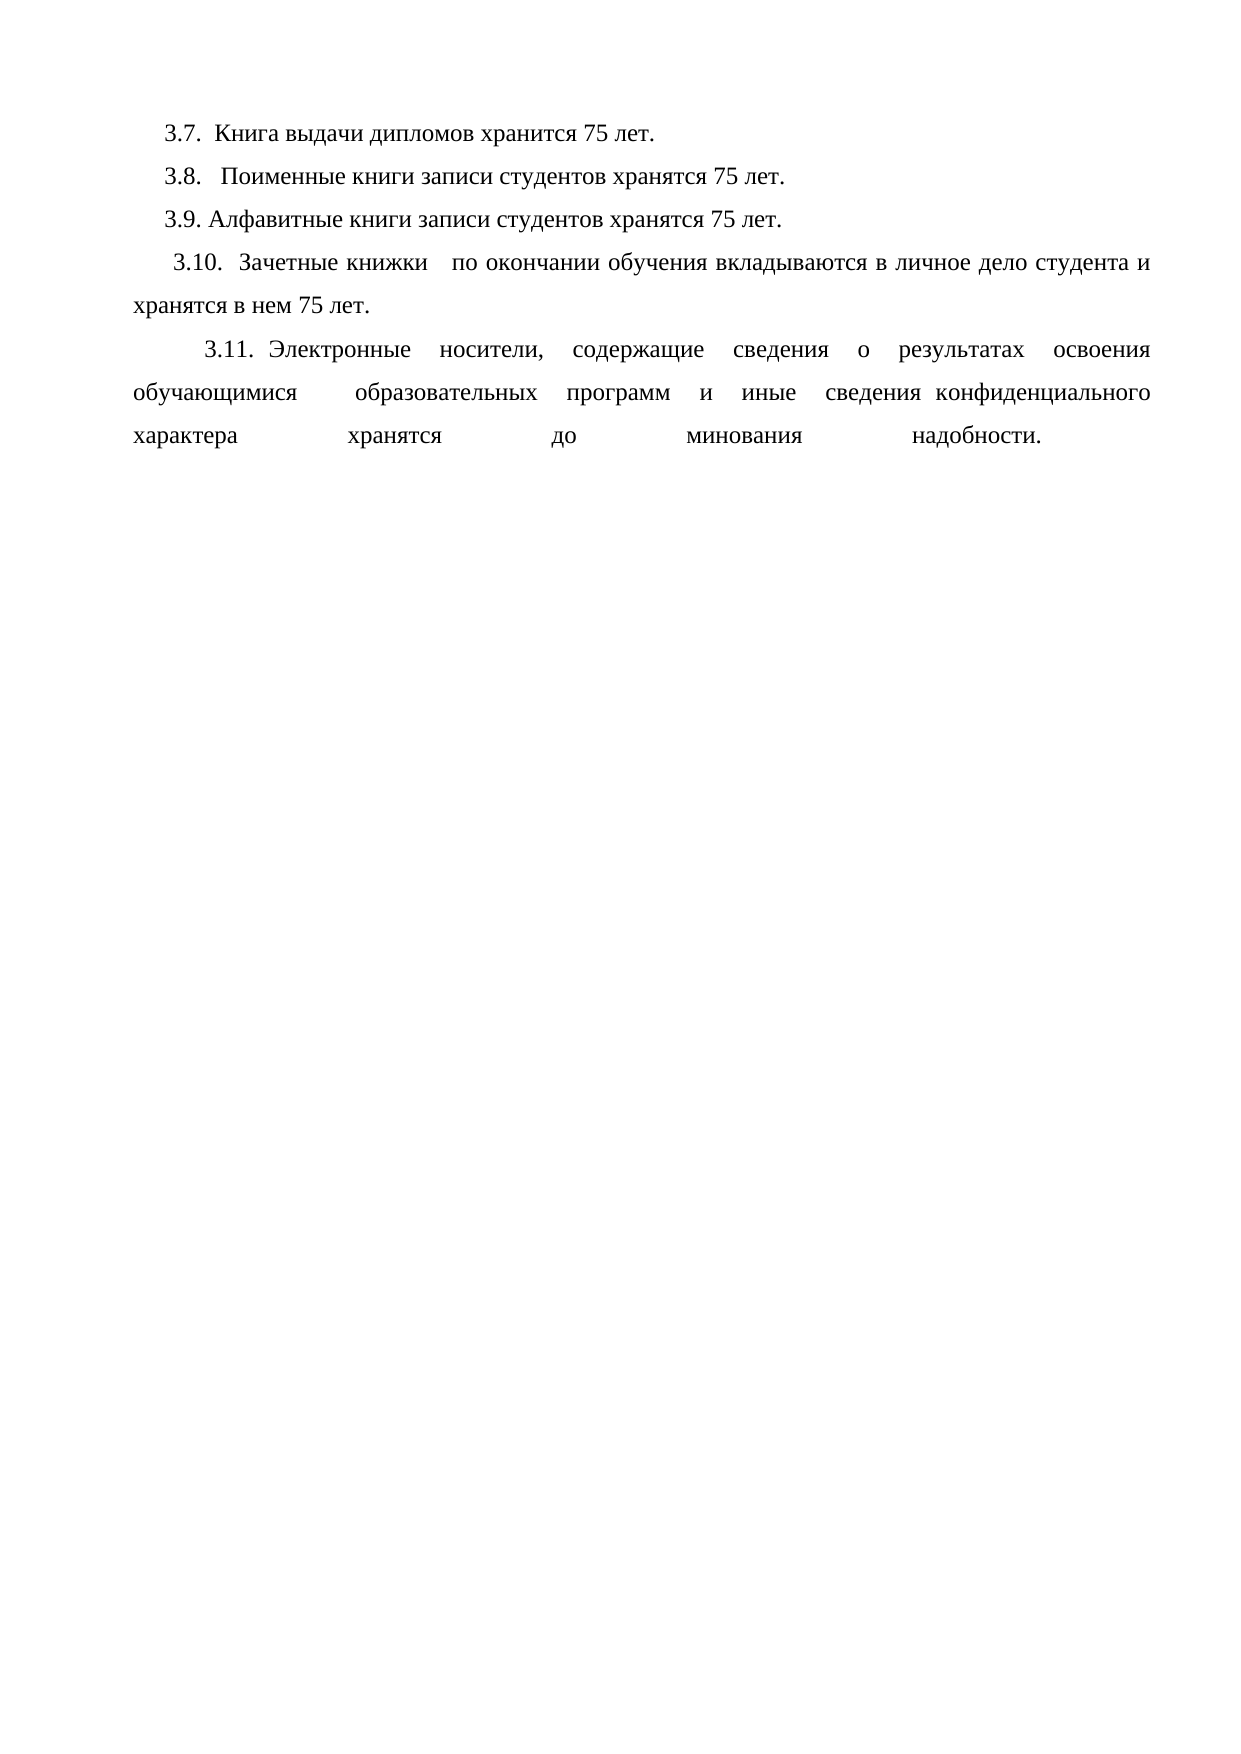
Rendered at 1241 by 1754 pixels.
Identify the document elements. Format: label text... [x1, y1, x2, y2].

text 3.11. Электронные носители, содержащие сведения о результатах освоения обучающимися образовательных программ и иные сведения конфиденциального характера хранятся до минования надобности. [133, 334, 1152, 485]
text 3.10. Зачетные книжки по окончании обучения вкладываются в личное дело студента и хранятся в нем 75 лет. [133, 247, 1152, 319]
text 3.7. Книга выдачи дипломов хранится 75 лет. [133, 118, 1152, 147]
text 3.8. Поименные книги записи студентов хранятся 75 лет. [133, 161, 1152, 190]
text 3.9. Алфавитные книги записи студентов хранятся 75 лет. [133, 204, 1152, 233]
